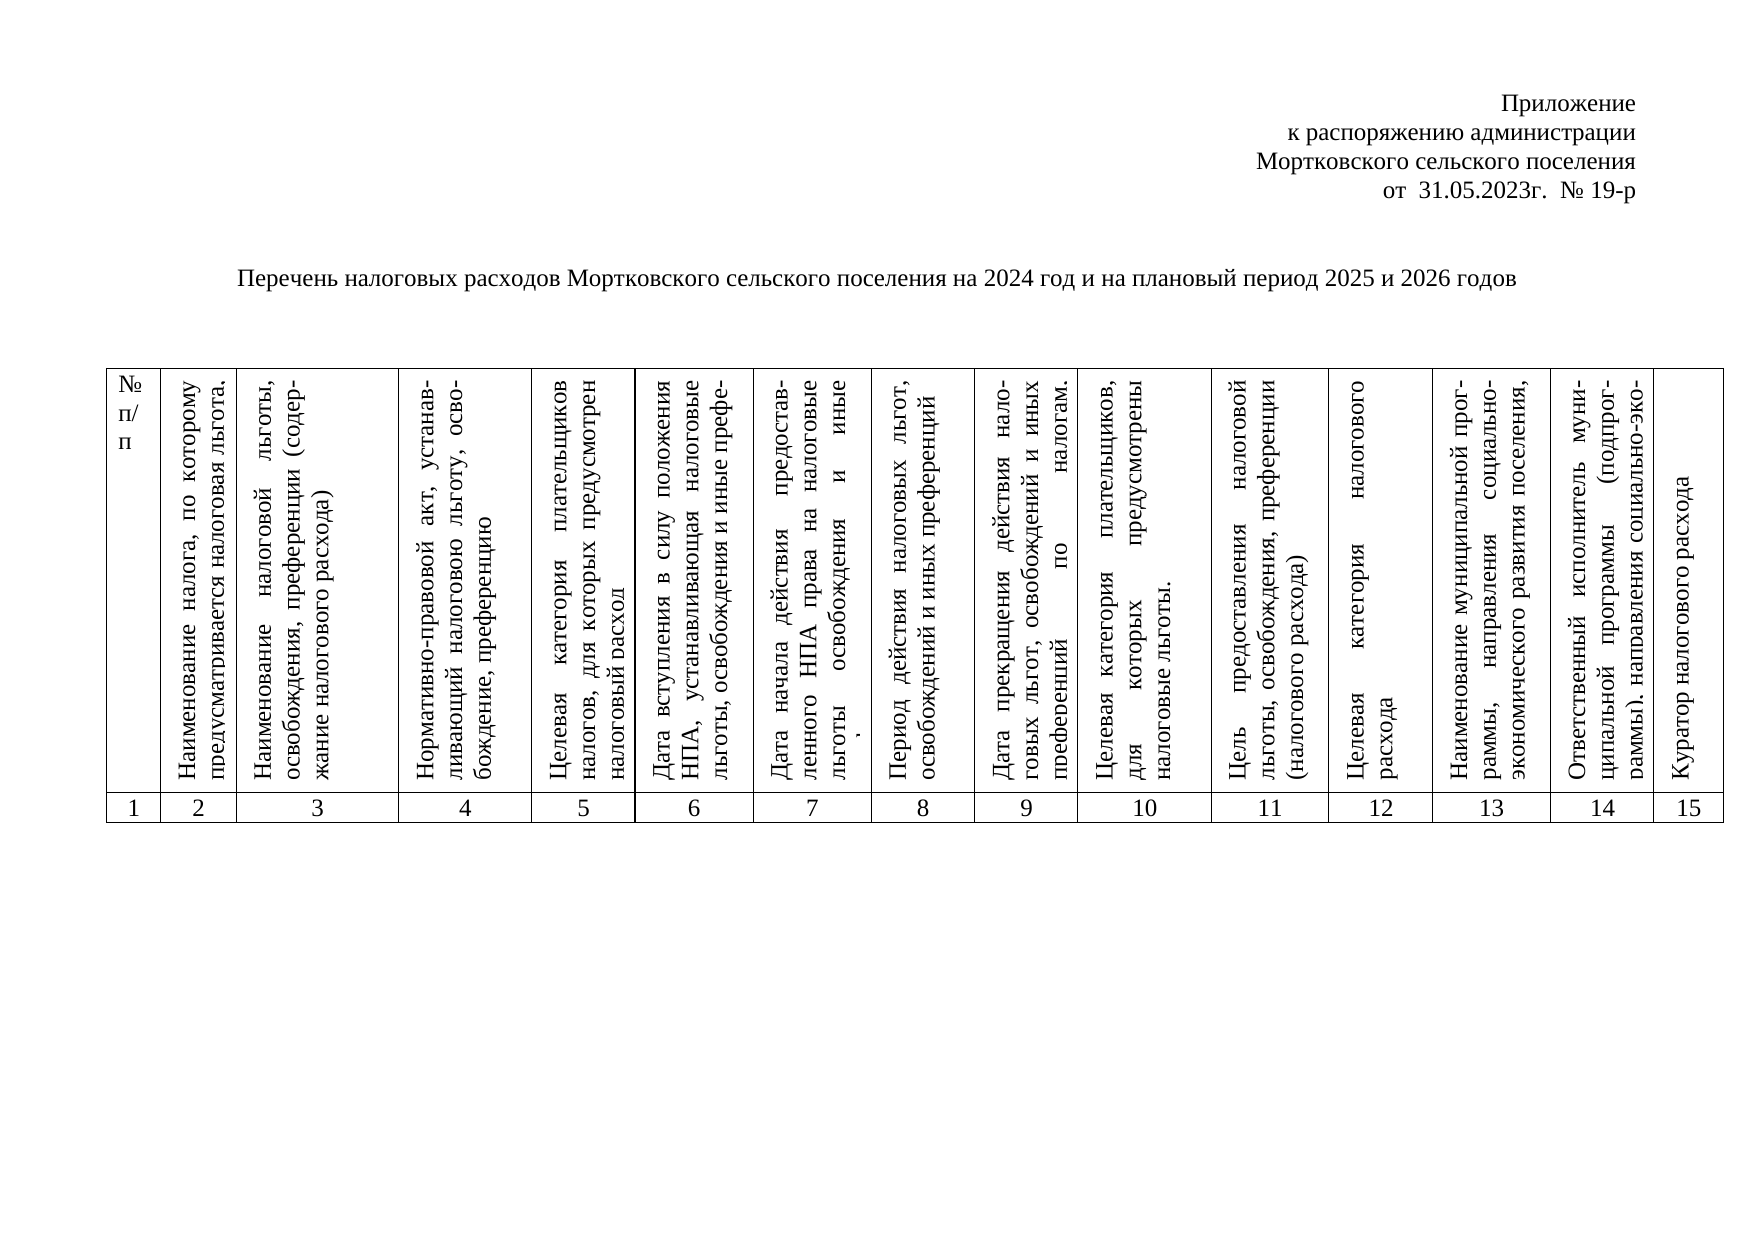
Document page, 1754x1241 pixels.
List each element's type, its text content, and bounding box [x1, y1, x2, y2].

table_header Целевая категория плательщиков налогов, для которых предусмотрен налоговый расход [532, 369, 634, 792]
text к распоряжению администрации [118, 117, 1636, 146]
table_cell 2 [161, 793, 236, 822]
table_cell 9 [975, 793, 1077, 822]
table_cell 13 [1433, 793, 1550, 822]
table_header Дата вступления в силу положения НПА, устанавливающая налоговые льготы, освобождения и иные префе-ренции по налогам [636, 369, 753, 792]
table_cell 11 [1212, 793, 1328, 822]
text от 31.05.2023г. № 19-р [118, 175, 1636, 203]
table_cell 8 [872, 793, 974, 822]
table_header Ответственный исполнитель муни-ципальной программы (подпрог-раммы), направления социально-эко-номического развития поселения [1551, 369, 1653, 792]
table_header Целевая категория налогового расхода [1329, 369, 1432, 792]
table_header Наименование налога, по которому предусматривается налоговая льгота, освобождение, преференция (нало-говый расход) [161, 369, 236, 792]
table_header Целевая категория плательщиков, для которых предусмотрены налоговые льготы. [1078, 369, 1211, 792]
table_cell 1 [107, 793, 160, 822]
table_cell 6 [636, 793, 753, 822]
table_header Наименование налоговой льготы, освобождения, преференции (содер-жание налогового расхода) [237, 369, 398, 792]
table_header № п/п [107, 369, 160, 792]
table_cell 10 [1078, 793, 1211, 822]
table_cell 15 [1654, 793, 1723, 822]
table_header Цель предоставления налоговой льготы, освобождения, преференции (налогового расхода) [1212, 369, 1328, 792]
text Приложение [118, 88, 1636, 117]
table_header Период действия налоговых льгот, освобождений и иных преференций [872, 369, 974, 792]
text Перечень налоговых расходов Мортковского сельского поселения на 2024 год и на плановый период 2025 и 2026 годов [118, 263, 1636, 292]
table_header Нормативно-правовой акт, устанав-ливающий налоговою льготу, осво-бождение, преференцию [399, 369, 531, 792]
text Мортковского сельского поселения [118, 146, 1636, 175]
table_cell 14 [1551, 793, 1653, 822]
table_header Куратор налогового расхода [1654, 369, 1723, 792]
table_header Наименование муниципальной прог-раммы, направления социально-экономического развития поселения, целям которого соответствует нало-говый расход [1433, 369, 1550, 792]
table_header Дата начала действия предостав-ленного НПА права на налоговые льготы освобождения и иные преференции по налогам [754, 369, 871, 792]
table_cell 4 [399, 793, 531, 822]
table_header Дата прекращения действия нало-говых льгот, освобождений и иных преференций по налогам, установленная НПА [975, 369, 1077, 792]
table_cell 12 [1329, 793, 1432, 822]
table_cell 5 [532, 793, 634, 822]
table_cell 3 [237, 793, 398, 822]
table_cell 7 [754, 793, 871, 822]
